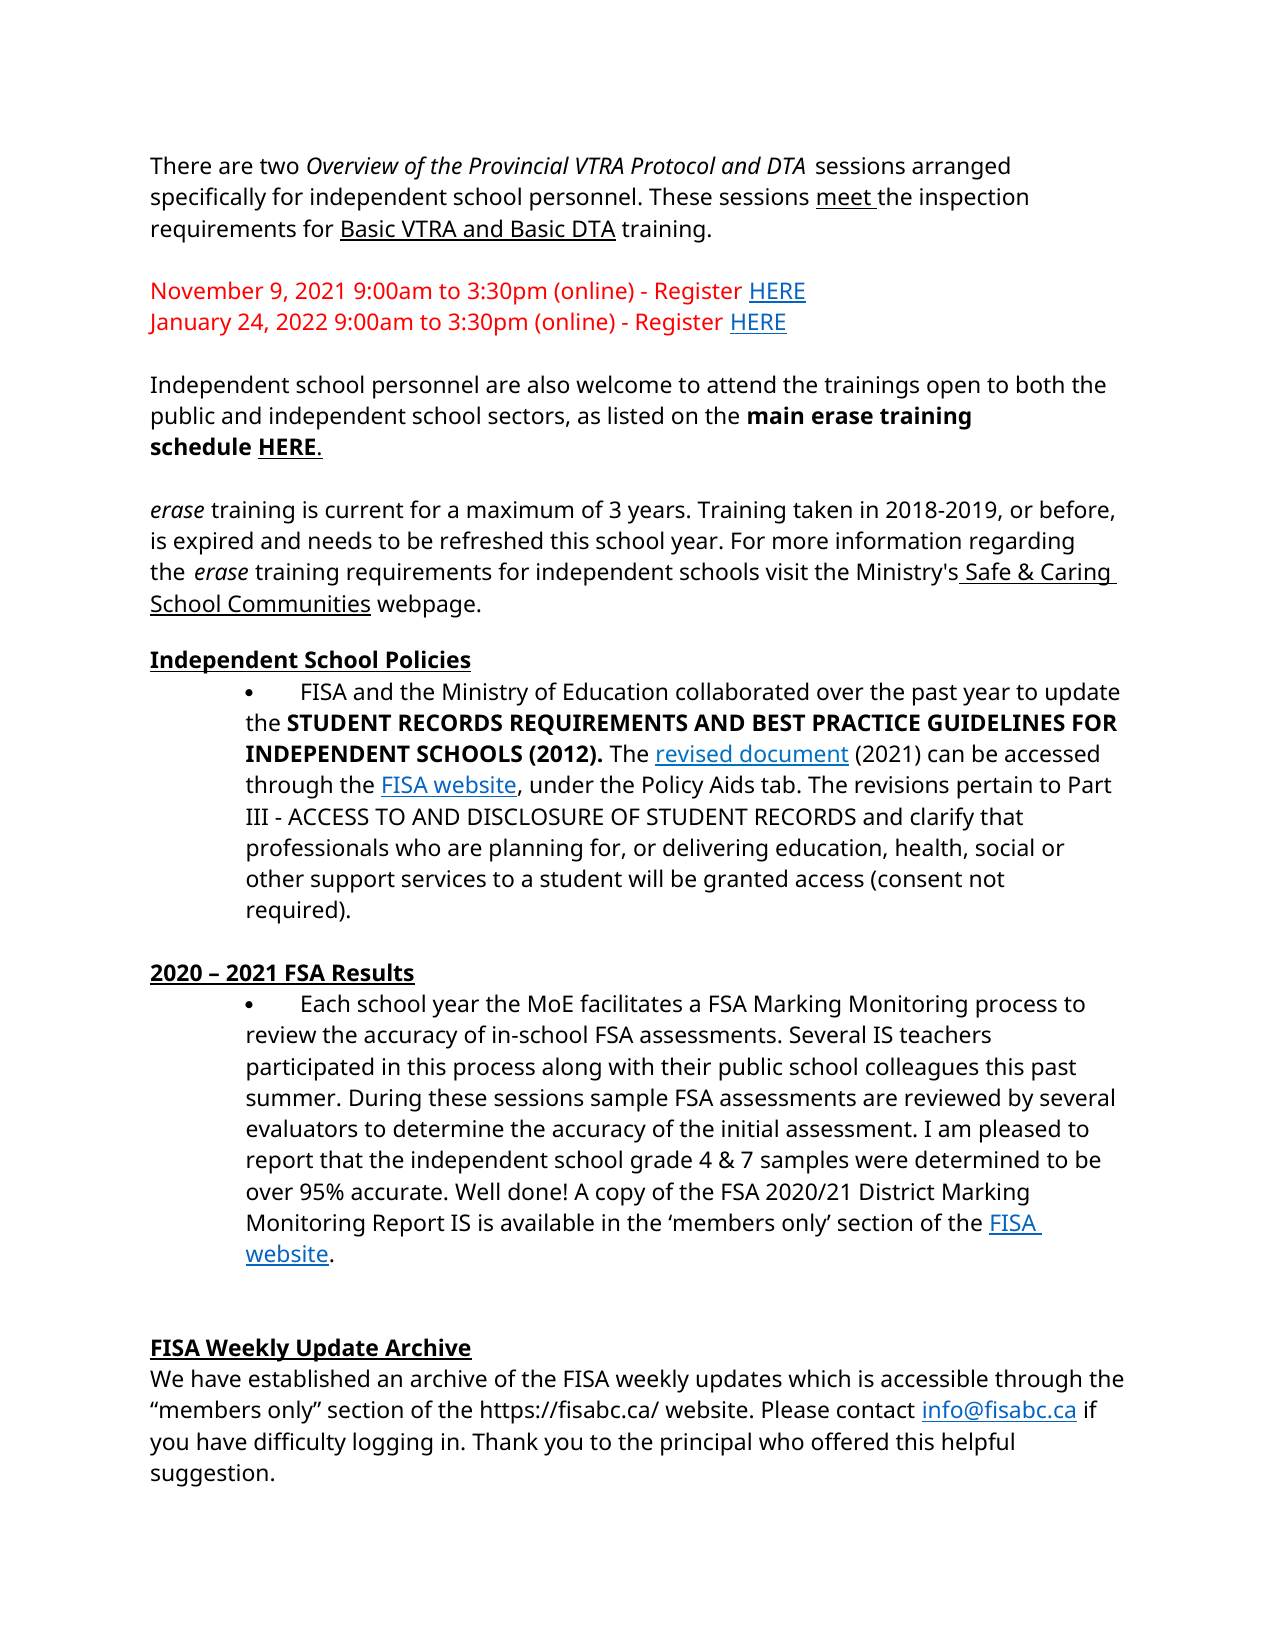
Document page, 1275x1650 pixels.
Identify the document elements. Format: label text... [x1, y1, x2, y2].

text erase training is current for a maximum of 3 years. Training taken in 2018-2019, or before, is expired and needs to be refreshed this school year. For more information regarding the erase training requirements for independent schools visit the Ministry's Safe & Caring School Communities webpage. [150, 494, 1125, 619]
text Independent school personnel are also welcome to attend the trainings open to both the public and independent school sectors, as listed on the main erase training schedule HERE. [150, 369, 1125, 462]
text January 24, 2022 9:00am to 3:30pm (online) - Register HERE [150, 306, 1125, 337]
list Each school year the MoE facilitates a FSA Marking Monitoring process to review the accuracy of in-school FSA assessments. Several IS teachers participated in this process along with their public school colleagues this past summer. During these sessions sample FSA assessments are reviewed by several evaluators to determine the accuracy of the initial assessment. I am pleased to report that the independent school grade 4 & 7 samples were determined to be over 95% accurate. Well done! A copy of the FSA 2020/21 District Marking Monitoring Report IS is available in the ‘members only’ section of the FISA website. [245, 988, 1125, 1269]
text November 9, 2021 9:00am to 3:30pm (online) - Register HERE [150, 275, 1125, 306]
text 2020 – 2021 FSA Results [150, 957, 1125, 988]
list FISA and the Ministry of Education collaborated over the past year to update the STUDENT RECORDS REQUIREMENTS AND BEST PRACTICE GUIDELINES FOR INDEPENDENT SCHOOLS (2012). The revised document (2021) can be accessed through the FISA website, under the Policy Aids tab. The revisions pertain to Part III - ACCESS TO AND DISCLOSURE OF STUDENT RECORDS and clarify that professionals who are planning for, or delivering education, health, social or other support services to a student will be granted access (consent not required). [245, 676, 1125, 926]
text Independent School Policies [150, 644, 1125, 676]
text There are two Overview of the Provincial VTRA Protocol and DTA sessions arranged specifically for independent school personnel. These sessions meet the inspection requirements for Basic VTRA and Basic DTA training. [150, 150, 1125, 244]
text FISA Weekly Update Archive [150, 1332, 1125, 1363]
text We have established an archive of the FISA weekly updates which is accessible through the “members only” section of the https://fisabc.ca/ website. Please contact info@fisabc.ca if you have difficulty logging in. Thank you to the principal who offered this helpful suggestion. [150, 1363, 1125, 1488]
